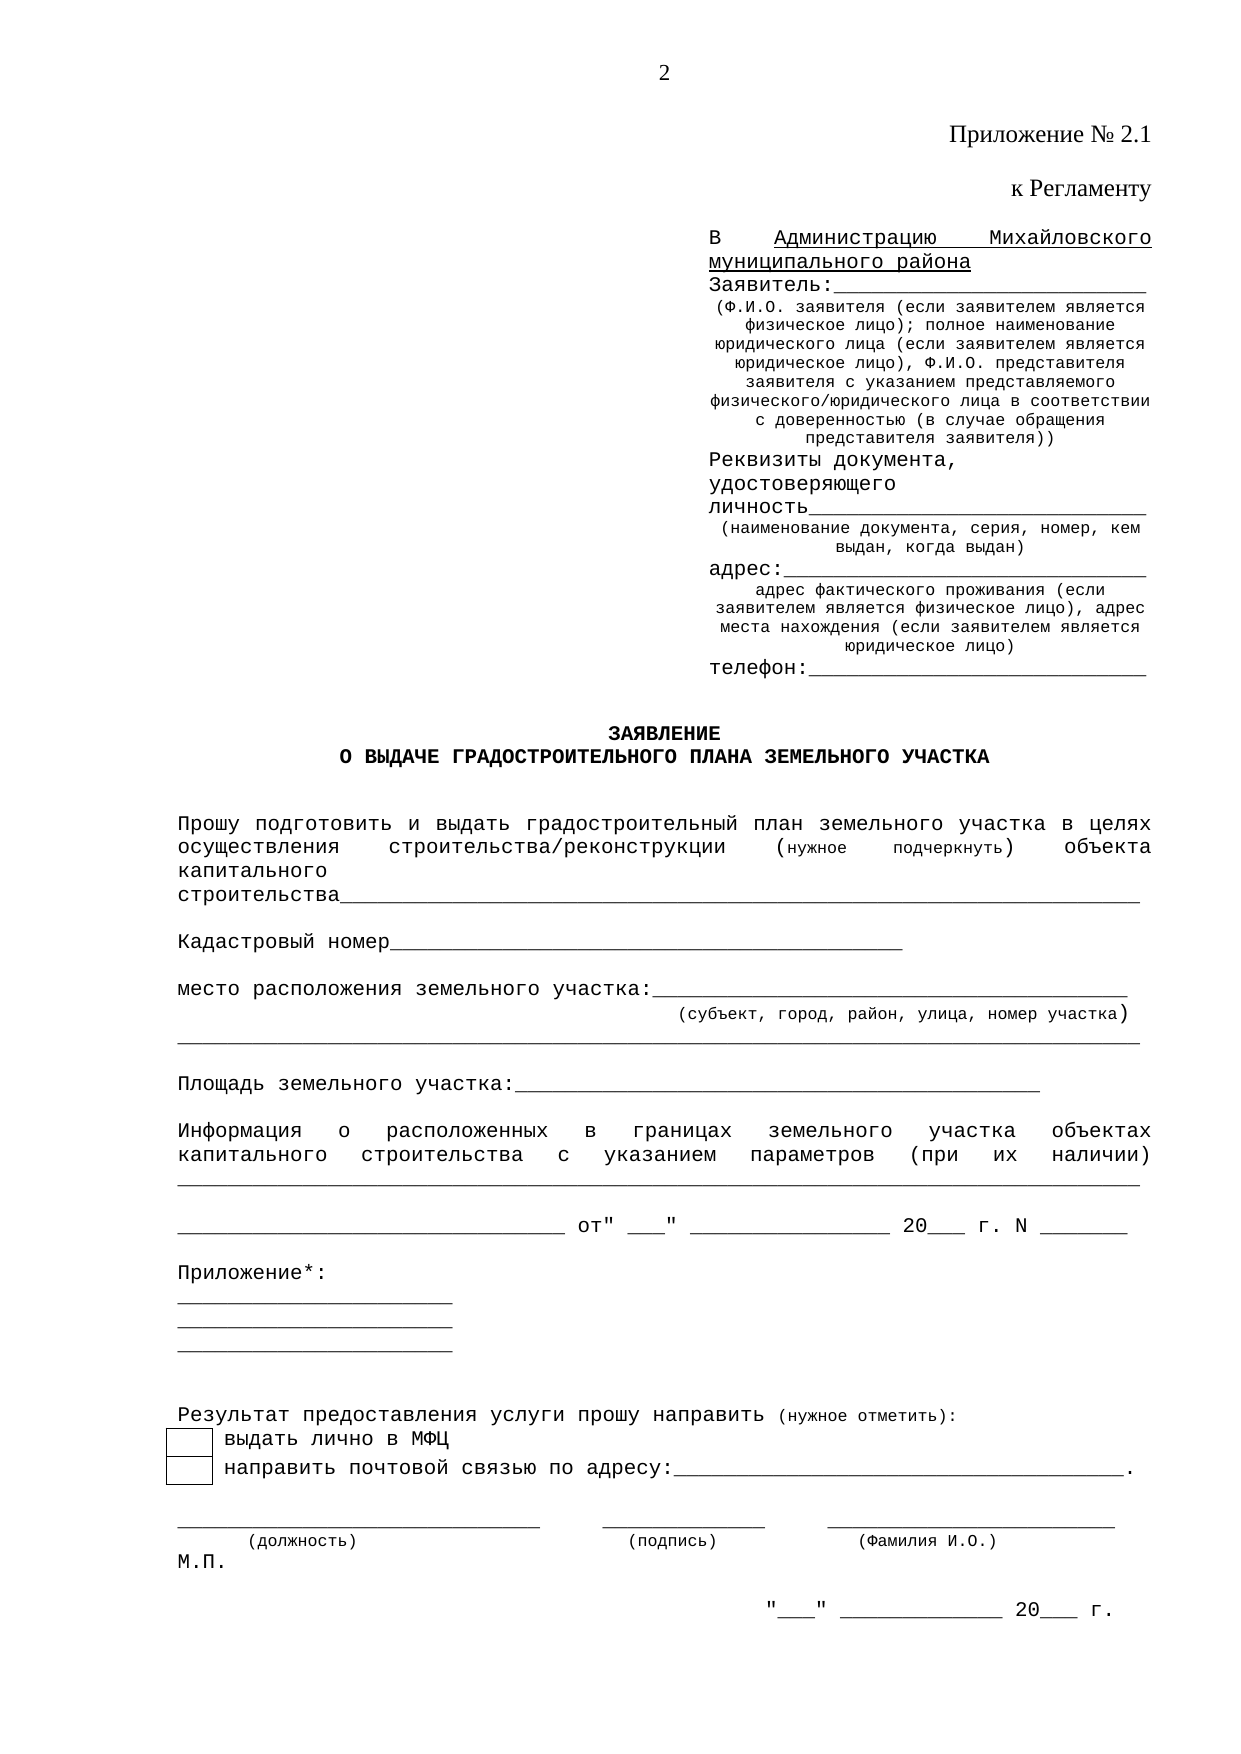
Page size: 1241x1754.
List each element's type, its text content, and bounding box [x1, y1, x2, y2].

text Информация о расположенных в границах земельного участка объектах капитального строительства с указанием параметров (при их наличии) _____________________________________________________________________________ [177, 1120, 1152, 1191]
text адрес фактического проживания (если заявителем является физическое лицо), адрес места нахождения (если заявителем является юридическое лицо) [709, 581, 1152, 657]
text "___" _____________ 20___ г. [177, 1598, 1152, 1622]
text О ВЫДАЧЕ ГРАДОСТРОИТЕЛЬНОГО ПЛАНА ЗЕМЕЛЬНОГО УЧАСТКА [177, 746, 1152, 770]
text ______________________ [177, 1286, 1152, 1309]
text Заявитель:_________________________ [709, 274, 1152, 298]
text М.П. [177, 1551, 1152, 1575]
text место расположения земельного участка:______________________________________ [177, 978, 1152, 1002]
text ЗАЯВЛЕНИЕ [177, 723, 1152, 746]
text Результат предоставления услуги прошу направить (нужное отметить): [177, 1404, 1152, 1427]
table_cell [167, 1457, 212, 1484]
text Приложение*: [177, 1262, 1152, 1286]
text адрес:_____________________________ [709, 558, 1152, 581]
text _____________________________ _____________ _______________________ [177, 1509, 1152, 1532]
text (субъект, город, район, улица, номер участка) [177, 1002, 1152, 1025]
text Кадастровый номер_________________________________________ [177, 931, 1152, 954]
text _____________________________________________________________________________ [177, 1025, 1152, 1049]
text (Ф.И.О. заявителя (если заявителем является физическое лицо); полное наименование юридического лица (если заявителем является юридическое лицо), Ф.И.О. представителя заявителя с указанием представляемого физического/юридического лица в соответствии с доверенностью (в случае обращения представителя заявителя)) [709, 298, 1152, 449]
text к Регламенту [915, 173, 1152, 202]
table_header выдать лично в МФЦ [213, 1428, 1163, 1456]
text В Администрацию Михайловского муниципального района [709, 227, 1152, 274]
text телефон:___________________________ [709, 657, 1152, 680]
text ______________________ [177, 1333, 1152, 1356]
table_header [167, 1429, 212, 1456]
text (наименование документа, серия, номер, кем выдан, когда выдан) [709, 520, 1152, 558]
text (должность) (подпись) (Фамилия И.О.) [177, 1532, 1152, 1551]
table_cell направить почтовой связью по адресу:____________________________________. [213, 1456, 1163, 1484]
text Приложение № 2.1 [915, 119, 1152, 148]
text Прошу подготовить и выдать градостроительный план земельного участка в целях осуществления строительства/реконструкции (нужное подчеркнуть) объекта капитального строительства________________________________________________________________ [177, 813, 1152, 907]
text Реквизиты документа, удостоверяющего личность___________________________ [709, 449, 1152, 520]
text Площадь земельного участка:__________________________________________ [177, 1073, 1152, 1096]
text _______________________________ от" ___" ________________ 20___ г. N _______ [177, 1214, 1152, 1238]
text ______________________ [177, 1309, 1152, 1333]
